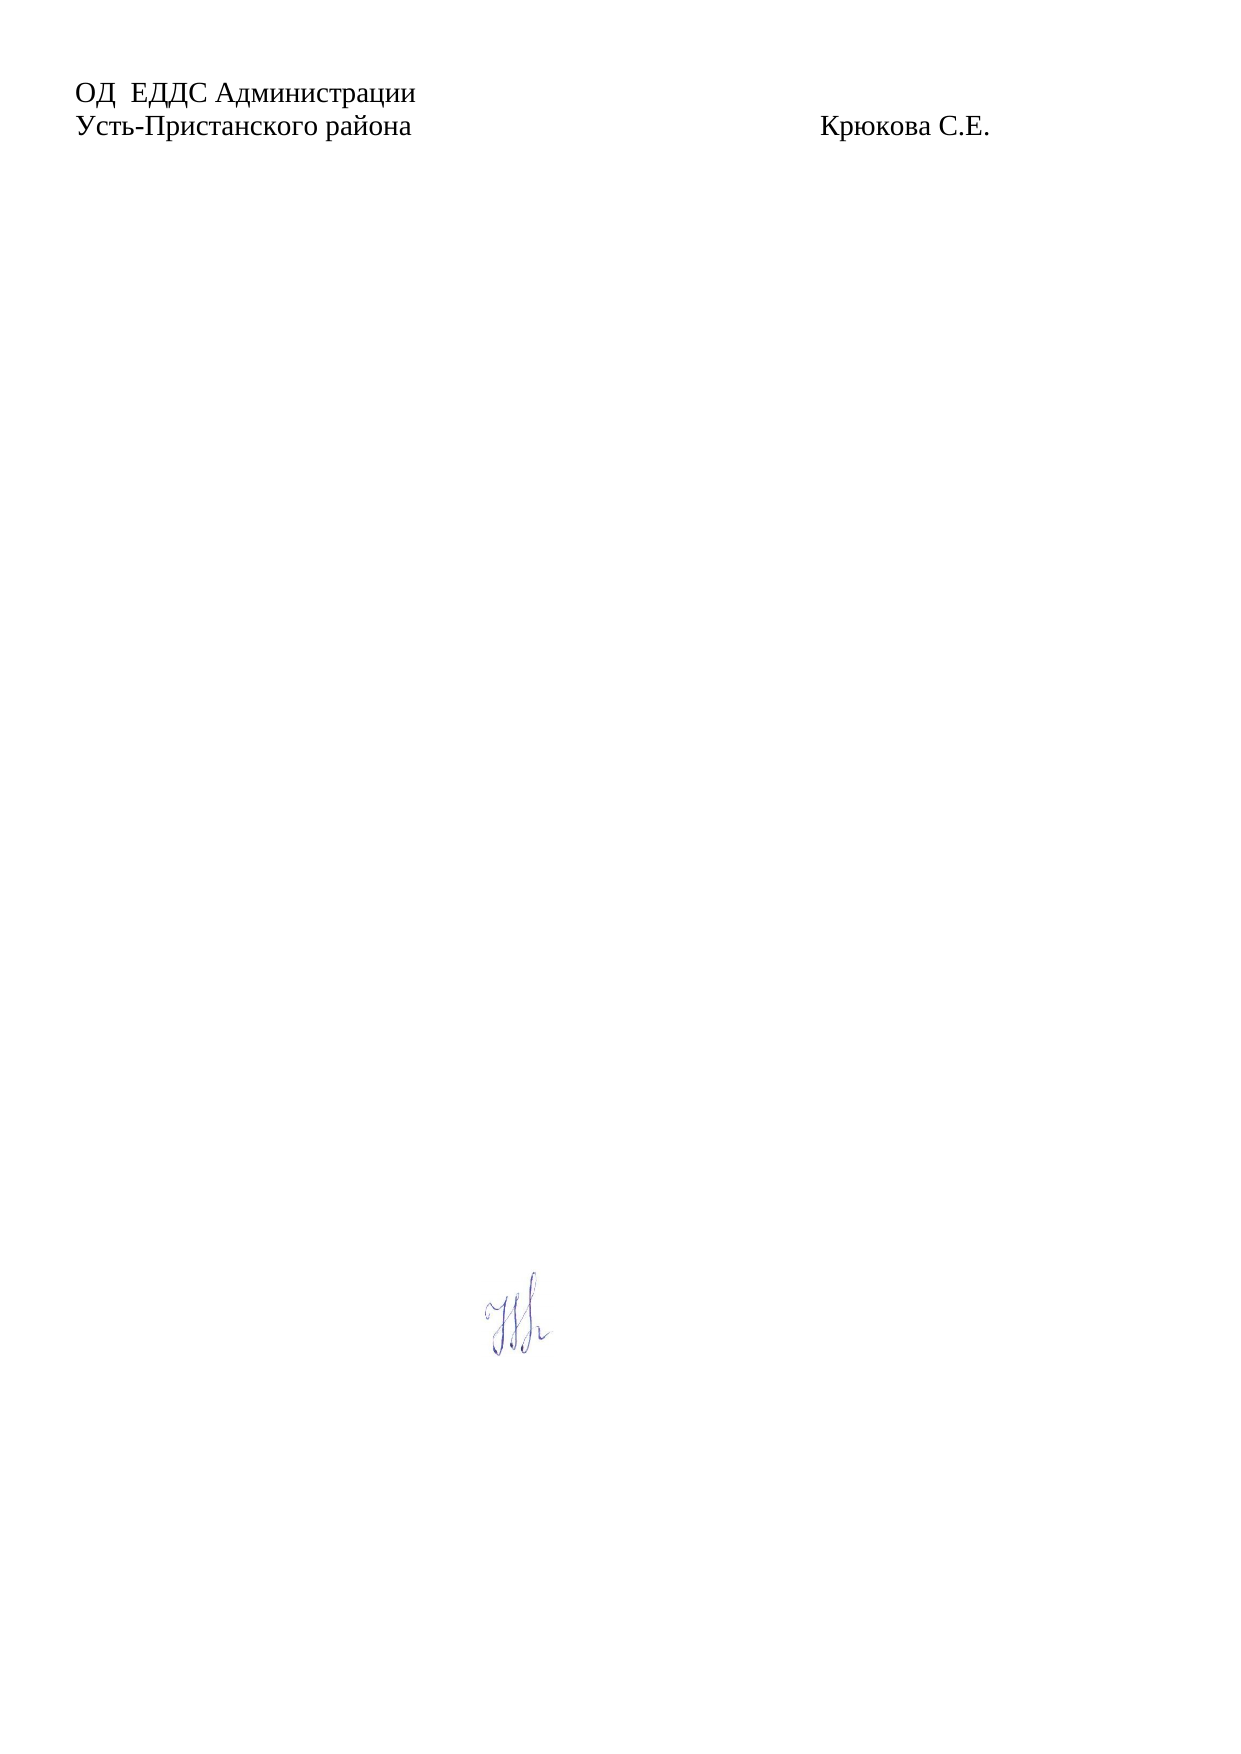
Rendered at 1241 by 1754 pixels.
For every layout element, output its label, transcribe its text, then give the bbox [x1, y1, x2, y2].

text Усть-Пристанского района Крюкова С.Е. [75, 108, 1165, 142]
text ОД ЕДДС Администрации [75, 75, 1165, 108]
picture [480, 1269, 554, 1357]
